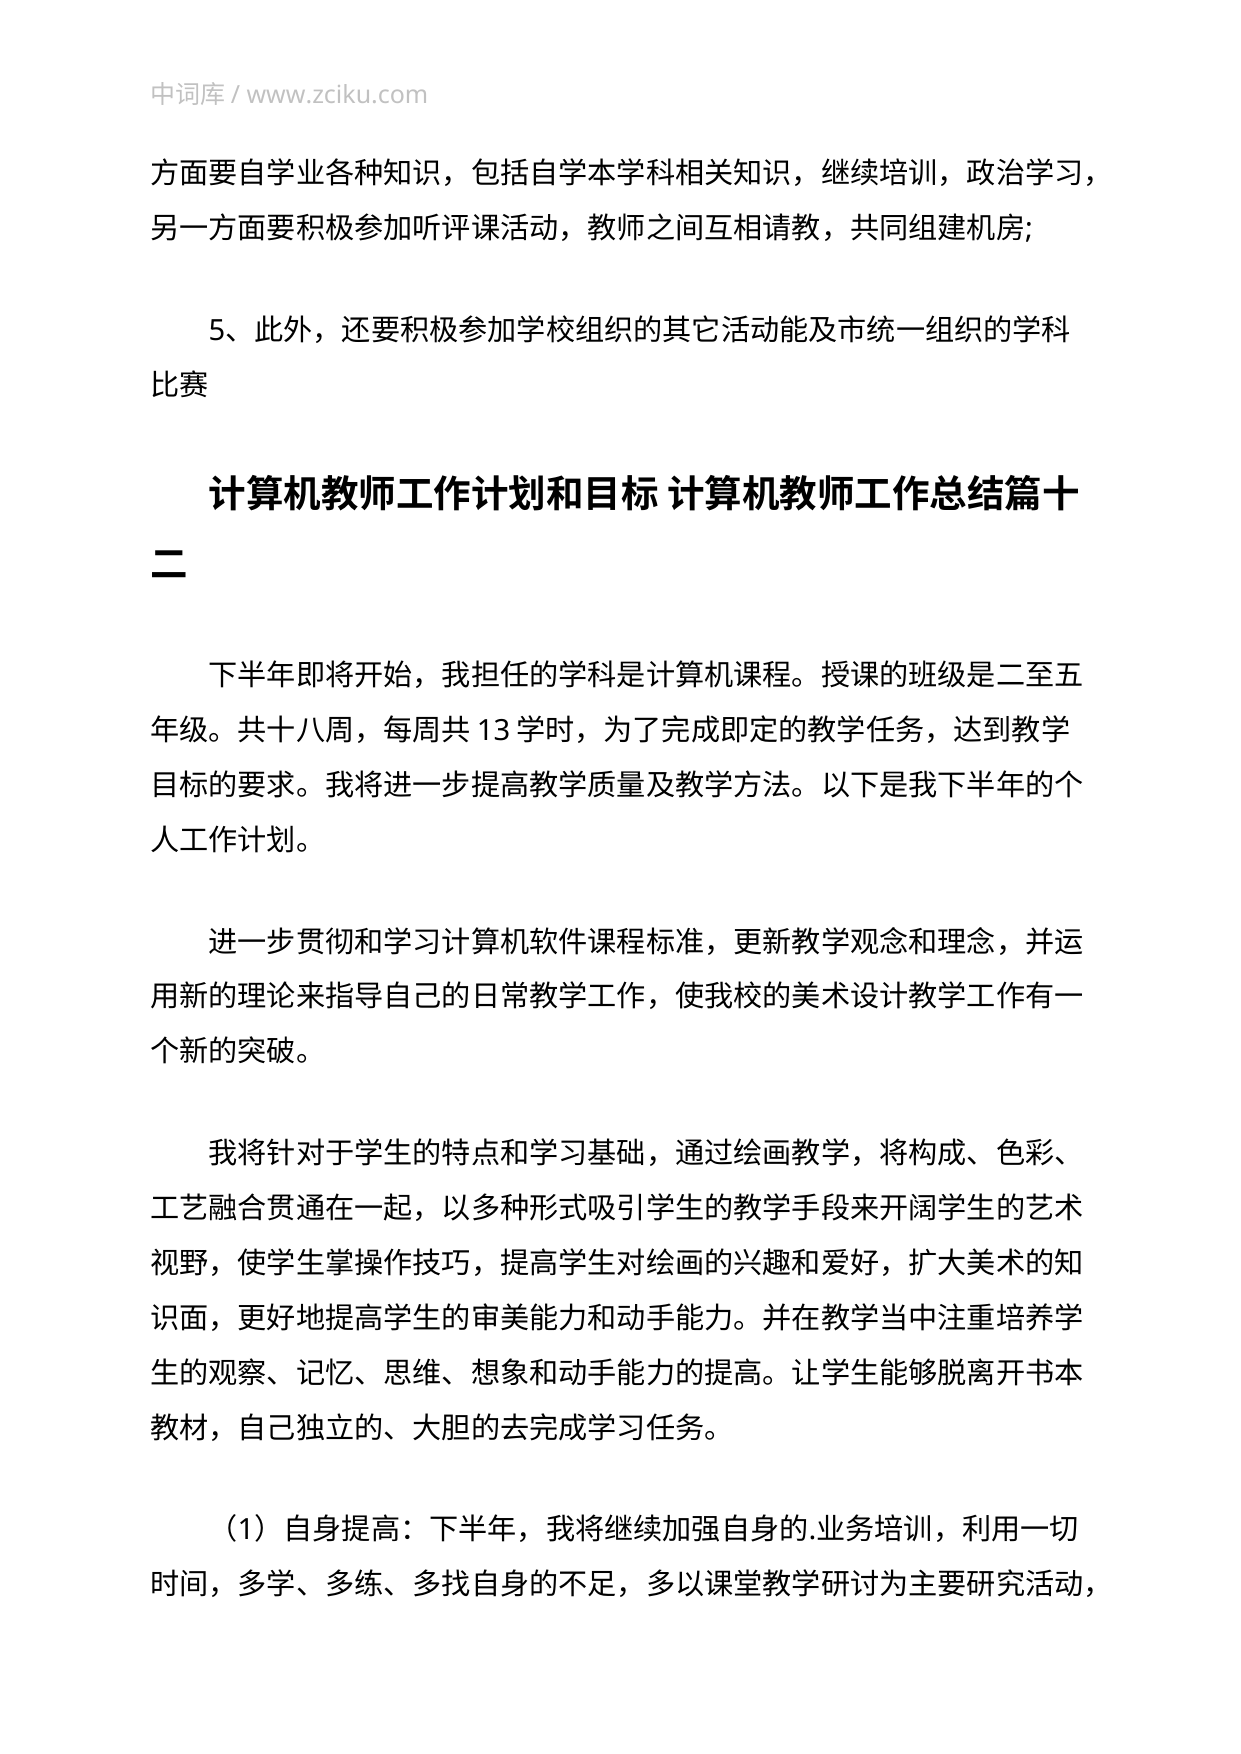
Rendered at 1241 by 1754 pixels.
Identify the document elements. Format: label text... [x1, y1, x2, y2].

text 进一步贯彻和学习计算机软件课程标准，更新教学观念和理念，并运用新的理论来指导自己的日常教学工作，使我校的美术设计教学工作有一个新的突破。 [150, 918, 1090, 1070]
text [150, 1506, 1090, 1603]
text 5、此外，还要积极参加学校组织的其它活动能及市统一组织的学科比赛 [150, 307, 1090, 404]
text 下半年即将开始，我担任的学科是计算机课程。授课的班级是二至五年级。共十八周，每周共13学时，为了完成即定的教学任务，达到教学目标的要求。我将进一步提高教学质量及教学方法。以下是我下半年的个人工作计划。 [150, 652, 1090, 859]
text 我将针对于学生的特点和学习基础，通过绘画教学，将构成、色彩、工艺融合贯通在一起，以多种形式吸引学生的教学手段来开阔学生的艺术视野，使学生掌操作技巧，提高学生对绘画的兴趣和爱好，扩大美术的知识面，更好地提高学生的审美能力和动手能力。并在教学当中注重培养学生的观察、记忆、思维、想象和动手能力的提高。让学生能够脱离开书本教材，自己独立的、大胆的去完成学习任务。 [150, 1130, 1090, 1446]
text 计算机教师工作计划和目标 计算机教师工作总结篇十二 [150, 464, 1090, 588]
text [150, 150, 1090, 247]
